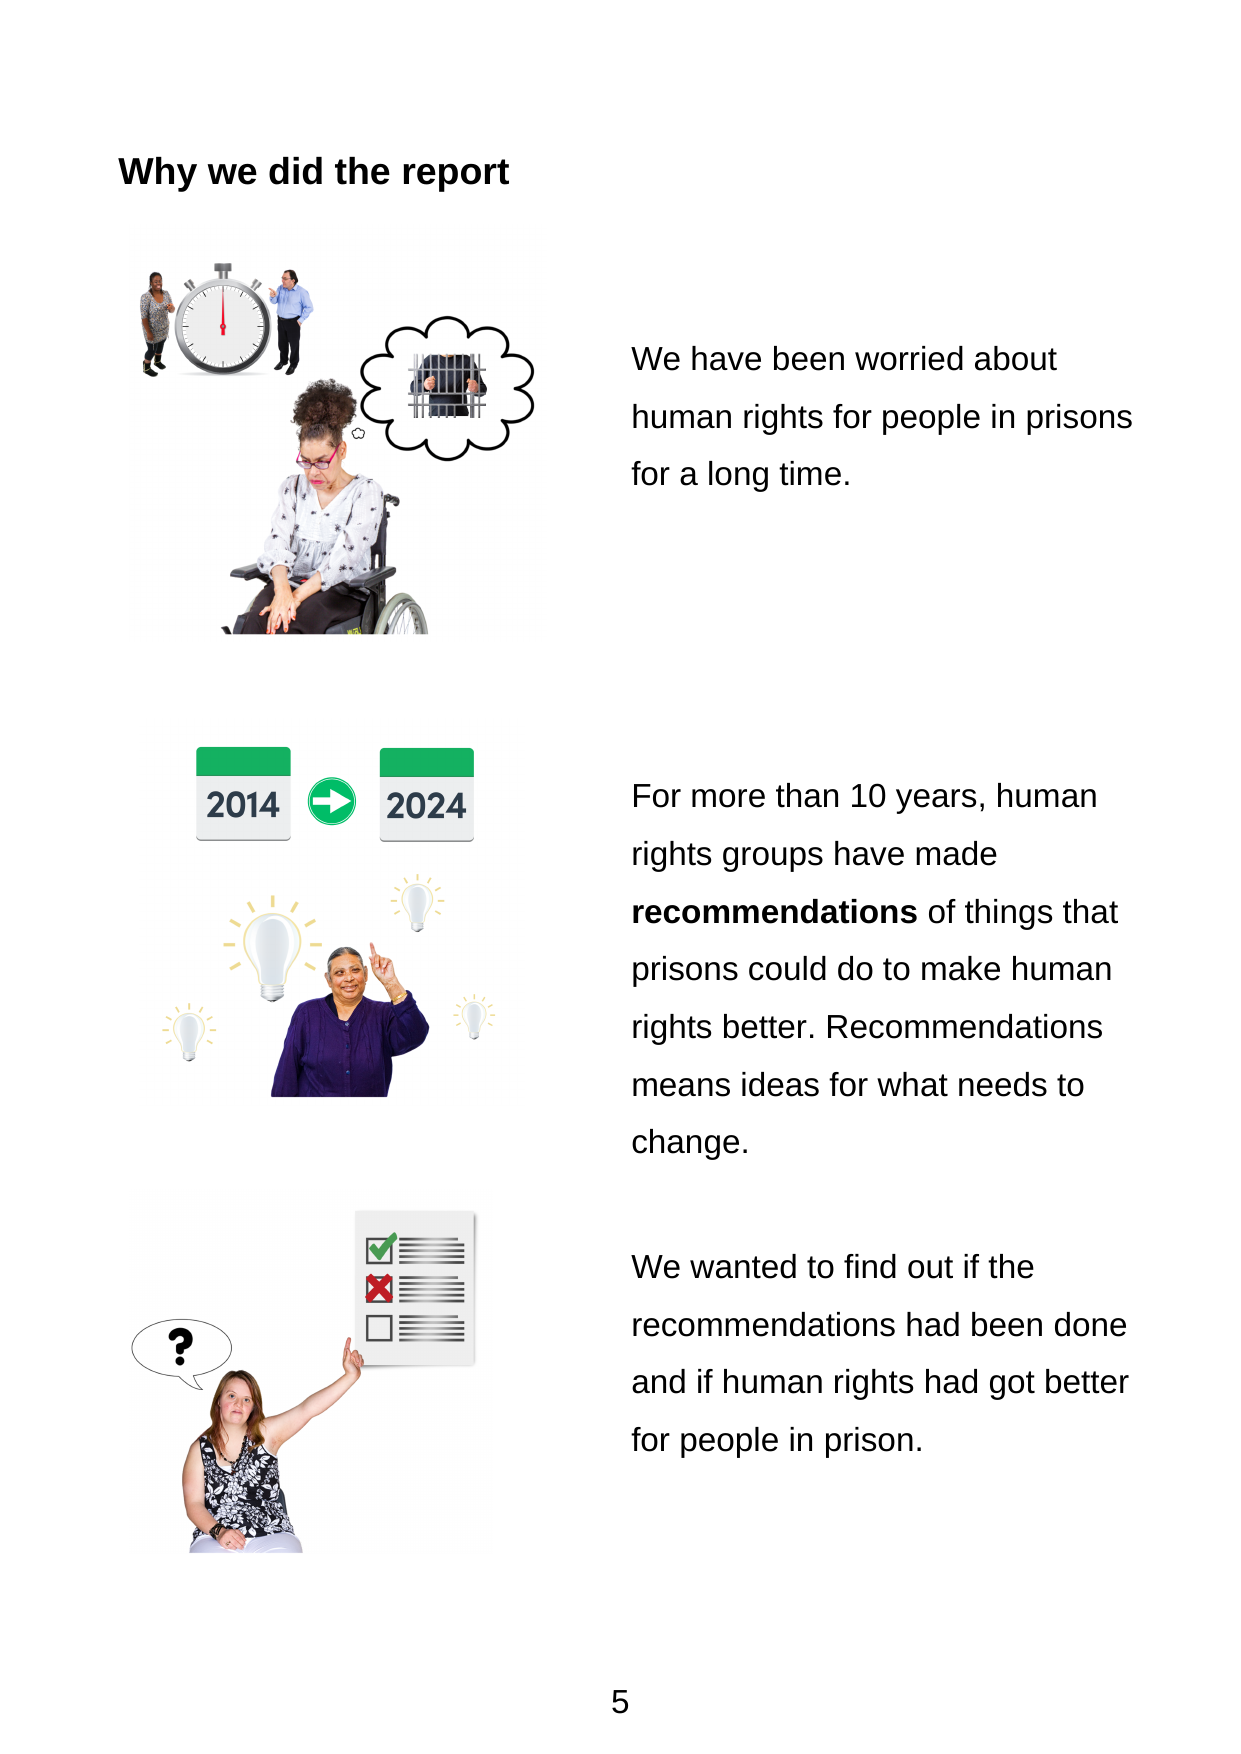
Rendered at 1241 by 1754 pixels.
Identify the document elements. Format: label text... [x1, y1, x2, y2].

picture [129, 1189, 494, 1554]
subtitle Why we did the report [118, 149, 1122, 193]
table_header We have been worried about human rights for people in prisons for a long time. [620, 224, 1151, 719]
table_cell For more than 10 years, human rights groups have made recommendations of things that prisons could do to make human rights better. Recommendations means ideas for what needs to change. [620, 719, 1151, 1189]
picture [138, 718, 526, 1106]
table_cell [118, 719, 620, 1189]
picture [129, 224, 547, 642]
table_cell [118, 1190, 620, 1572]
table_header [118, 224, 620, 719]
table_cell We wanted to find out if the recommendations had been done and if human rights had got better for people in prison. [620, 1190, 1151, 1572]
